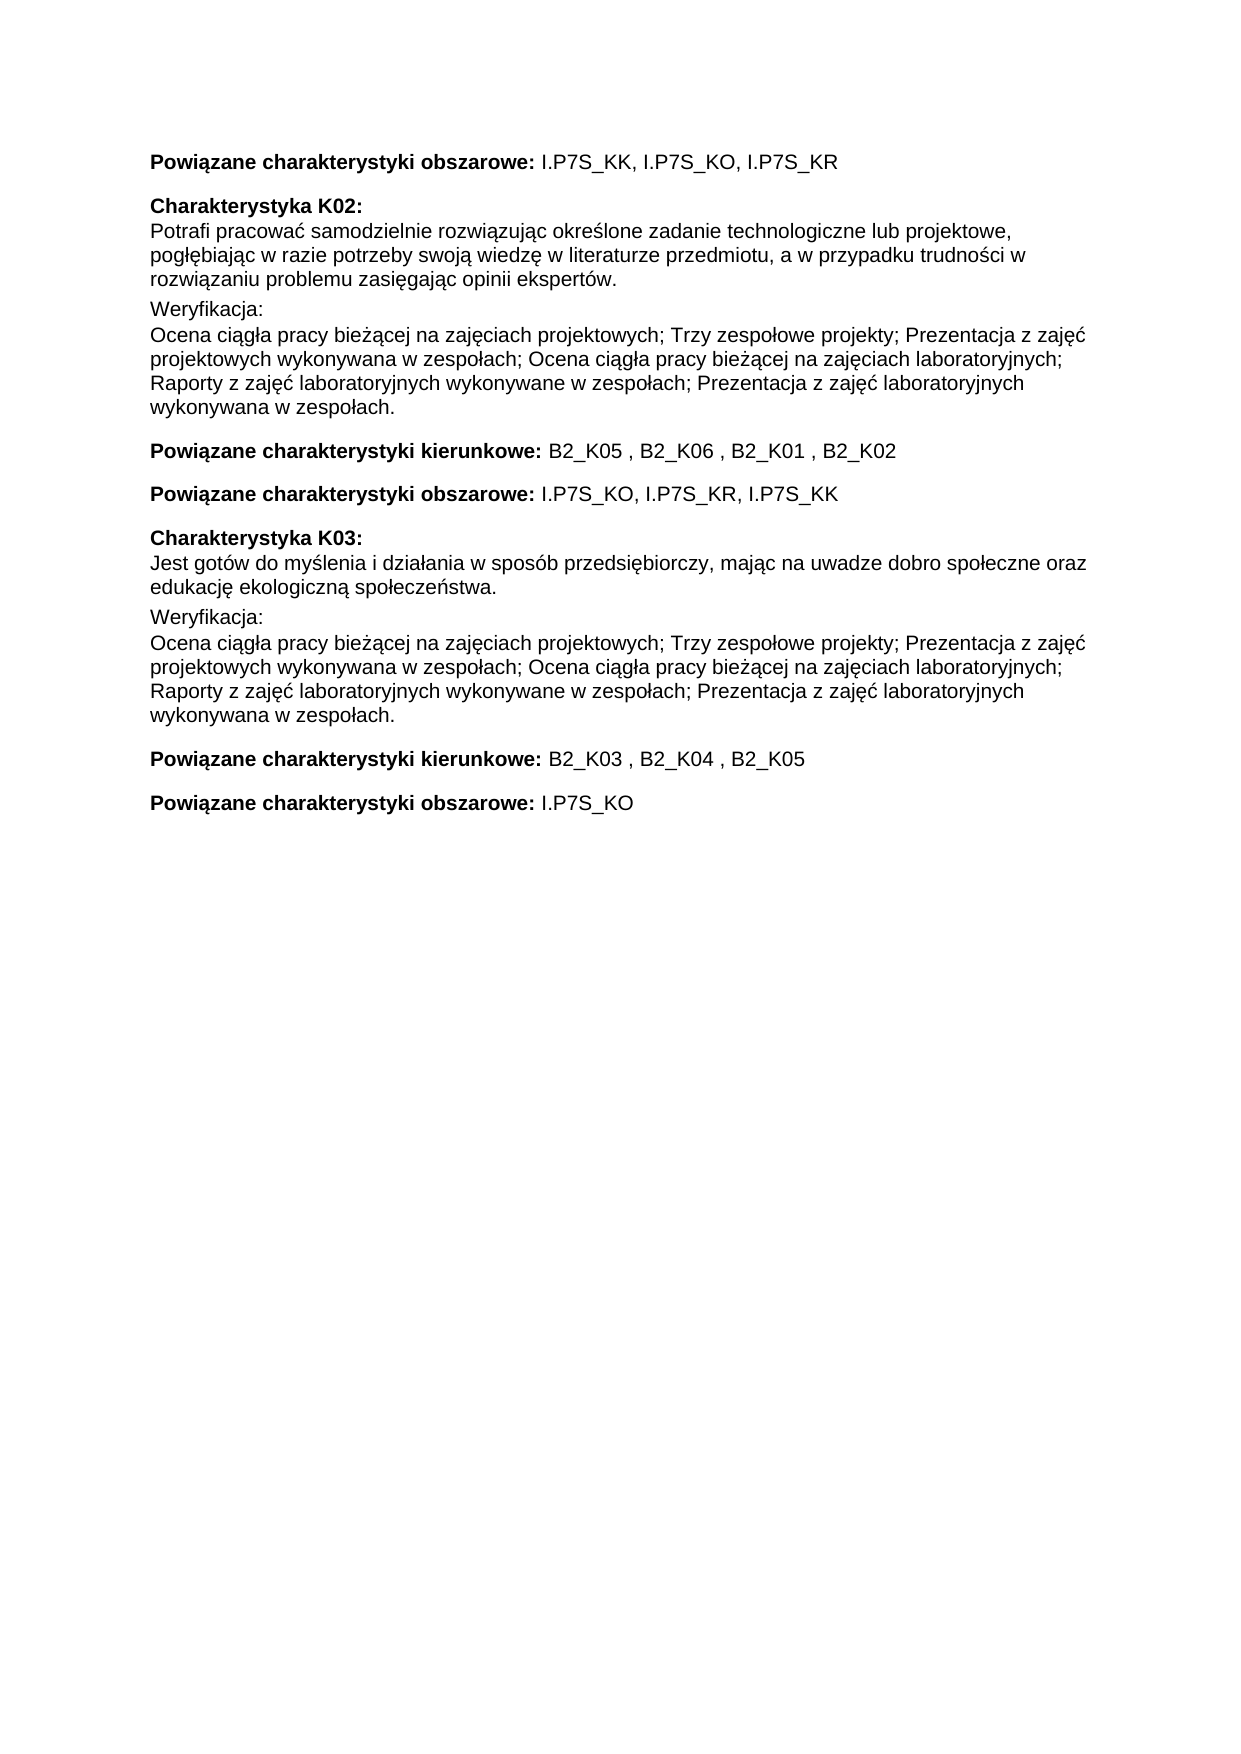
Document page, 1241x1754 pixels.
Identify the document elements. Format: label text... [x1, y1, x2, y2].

text Powiązane charakterystyki kierunkowe: B2_K05 , B2_K06 , B2_K01 , B2_K02 [150, 438, 1090, 462]
text Charakterystyka K03: [150, 526, 1090, 550]
text Powiązane charakterystyki kierunkowe: B2_K03 , B2_K04 , B2_K05 [150, 747, 1090, 771]
text Weryfikacja: [150, 297, 1090, 321]
text Potrafi pracować samodzielnie rozwiązując określone zadanie technologiczne lub projektowe, pogłębiając w razie potrzeby swoją wiedzę w literaturze przedmiotu, a w przypadku trudności w rozwiązaniu problemu zasięgając opinii ekspertów. [150, 219, 1090, 291]
text Jest gotów do myślenia i działania w sposób przedsiębiorczy, mając na uwadze dobro społeczne oraz edukację ekologiczną społeczeństwa. [150, 551, 1090, 599]
text Powiązane charakterystyki obszarowe: I.P7S_KO, I.P7S_KR, I.P7S_KK [150, 482, 1090, 506]
text Powiązane charakterystyki obszarowe: I.P7S_KO [150, 791, 1090, 814]
text Charakterystyka K02: [150, 194, 1090, 218]
text Powiązane charakterystyki obszarowe: I.P7S_KK, I.P7S_KO, I.P7S_KR [150, 150, 1090, 174]
text Weryfikacja: [150, 605, 1090, 629]
